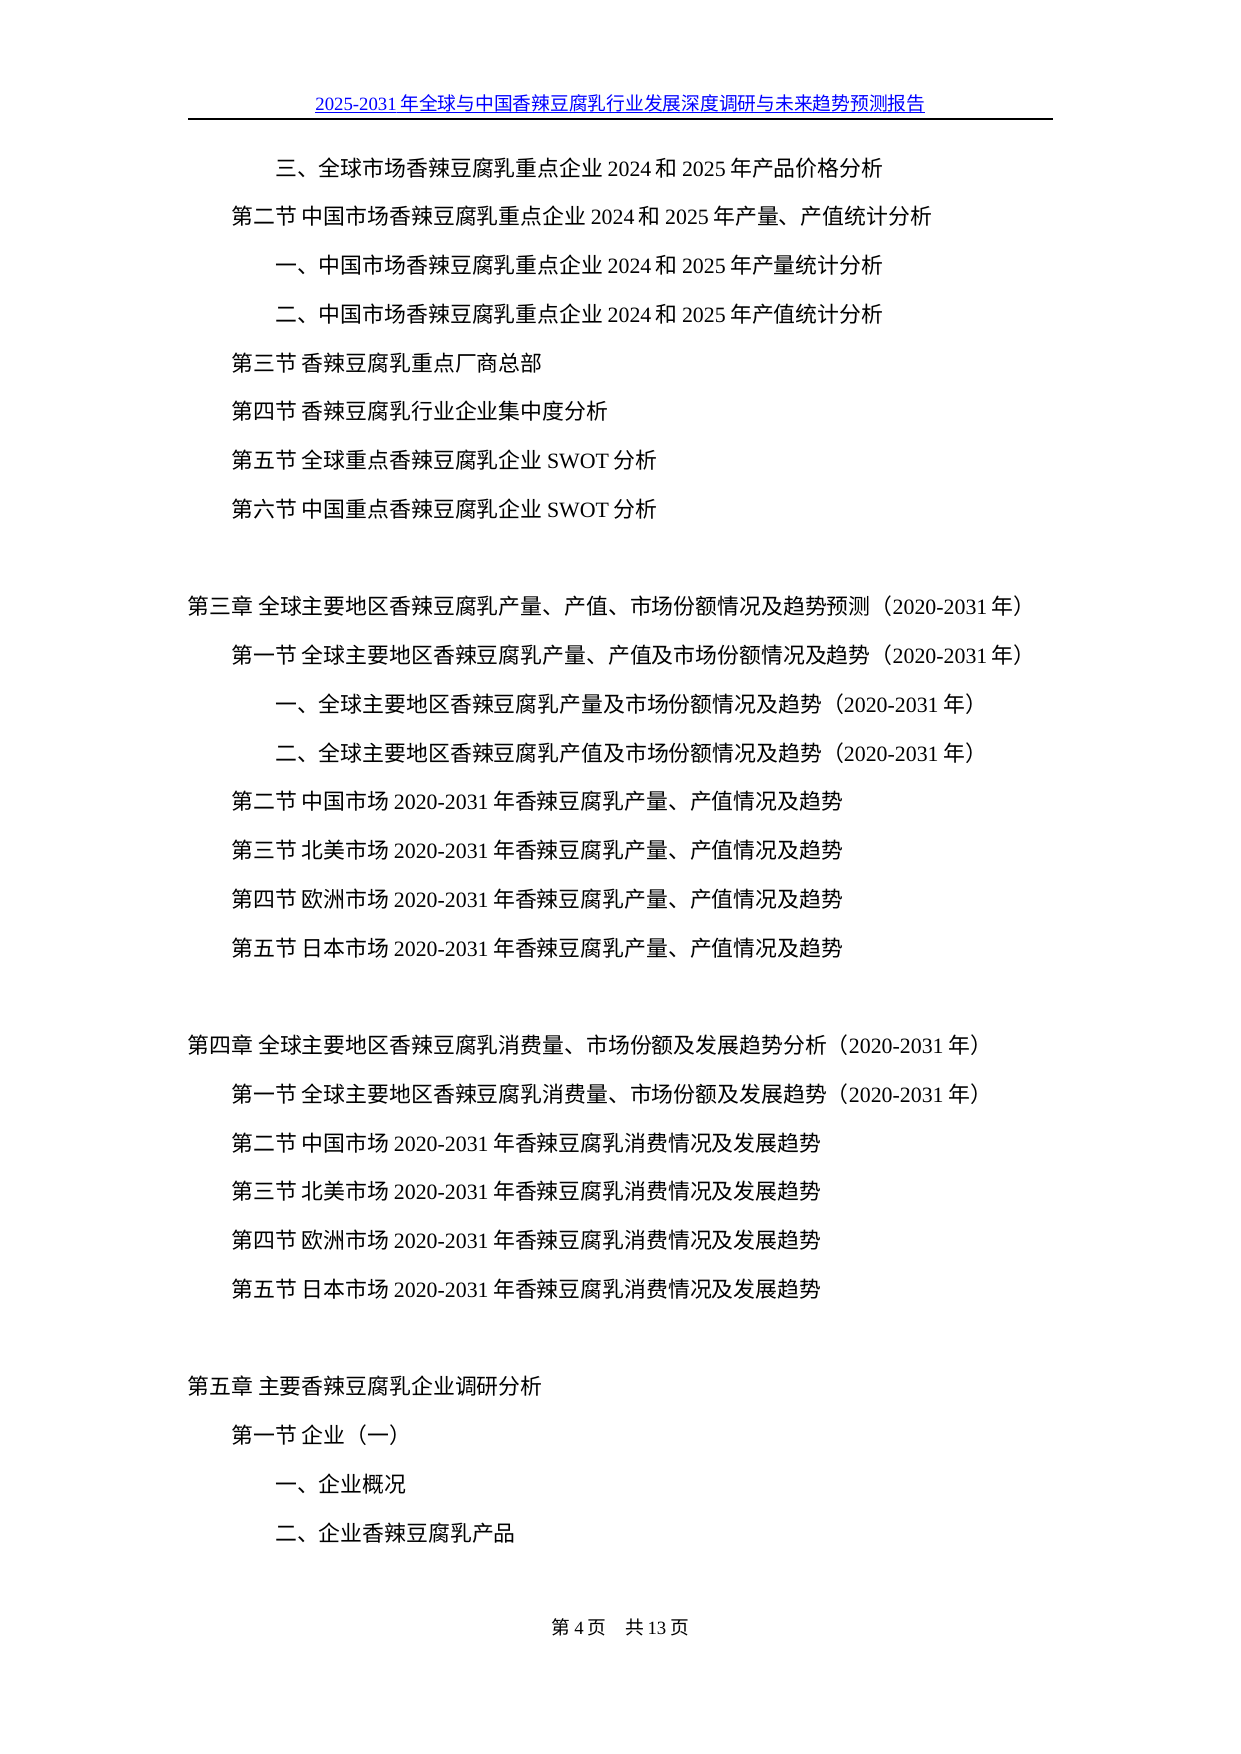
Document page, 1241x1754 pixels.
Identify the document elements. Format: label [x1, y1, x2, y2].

text [187, 150, 1053, 1548]
